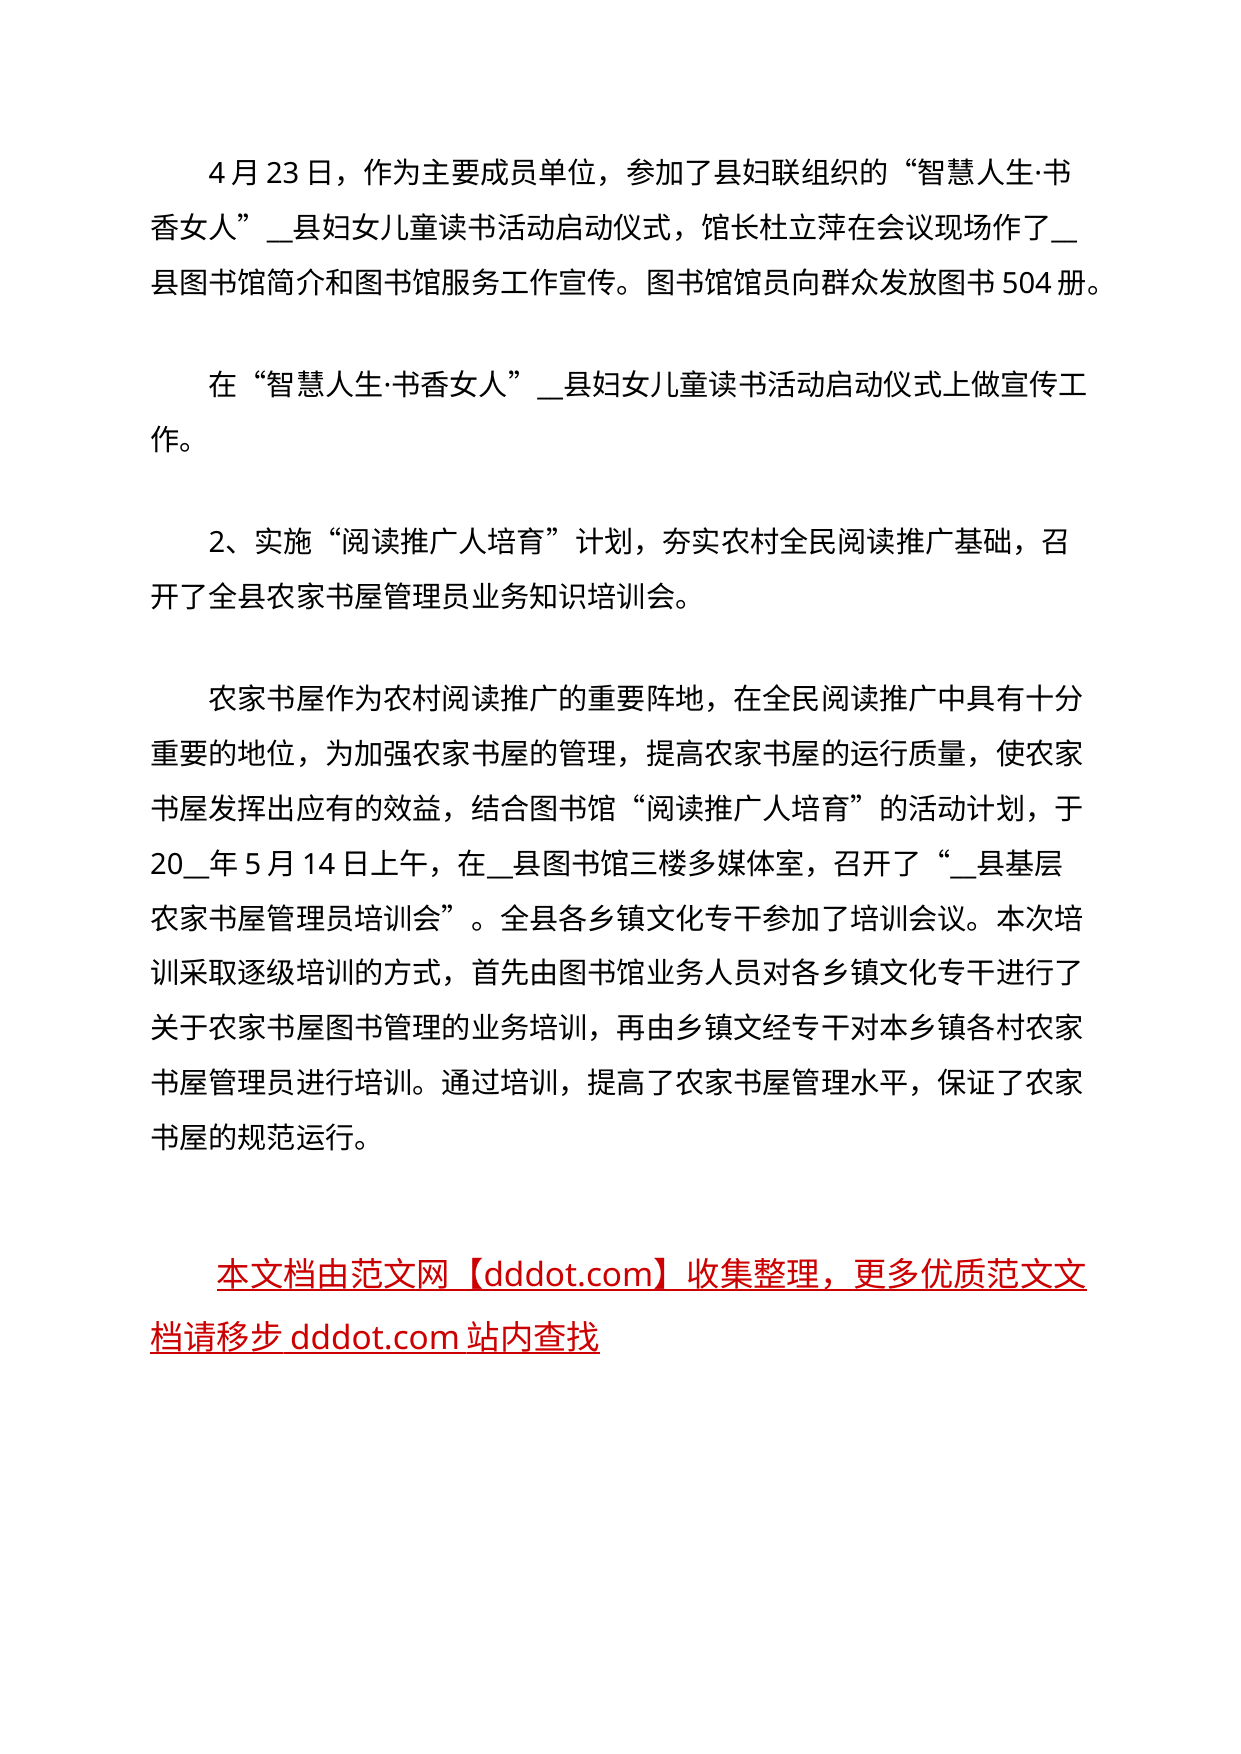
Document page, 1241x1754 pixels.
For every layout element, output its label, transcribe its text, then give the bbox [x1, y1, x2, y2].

text 在“智慧人生·书香女人”__县妇女儿童读书活动启动仪式上做宣传工作。 [150, 362, 1090, 459]
text 农家书屋作为农村阅读推广的重要阵地，在全民阅读推广中具有十分重要的地位，为加强农家书屋的管理，提高农家书屋的运行质量，使农家书屋发挥出应有的效益，结合图书馆“阅读推广人培育”的活动计划，于20__年5月14日上午，在__县图书馆三楼多媒体室，召开了“__县基层农家书屋管理员培训会”。全县各乡镇文化专干参加了培训会议。本次培训采取逐级培训的方式，首先由图书馆业务人员对各乡镇文化专干进行了关于农家书屋图书管理的业务培训，再由乡镇文经专干对本乡镇各村农家书屋管理员进行培训。通过培训，提高了农家书屋管理水平，保证了农家书屋的规范运行。 [150, 676, 1090, 1157]
text 本文档由范文网【dddot.com】收集整理，更多优质范文文档请移步dddot.com站内查找 [150, 1248, 1090, 1359]
text 4月23日，作为主要成员单位，参加了县妇联组织的“智慧人生·书香女人”__县妇女儿童读书活动启动仪式，馆长杜立萍在会议现场作了__县图书馆简介和图书馆服务工作宣传。图书馆馆员向群众发放图书504册。 [150, 150, 1090, 302]
text 2、实施“阅读推广人培育”计划，夯实农村全民阅读推广基础，召开了全县农家书屋管理员业务知识培训会。 [150, 519, 1090, 616]
